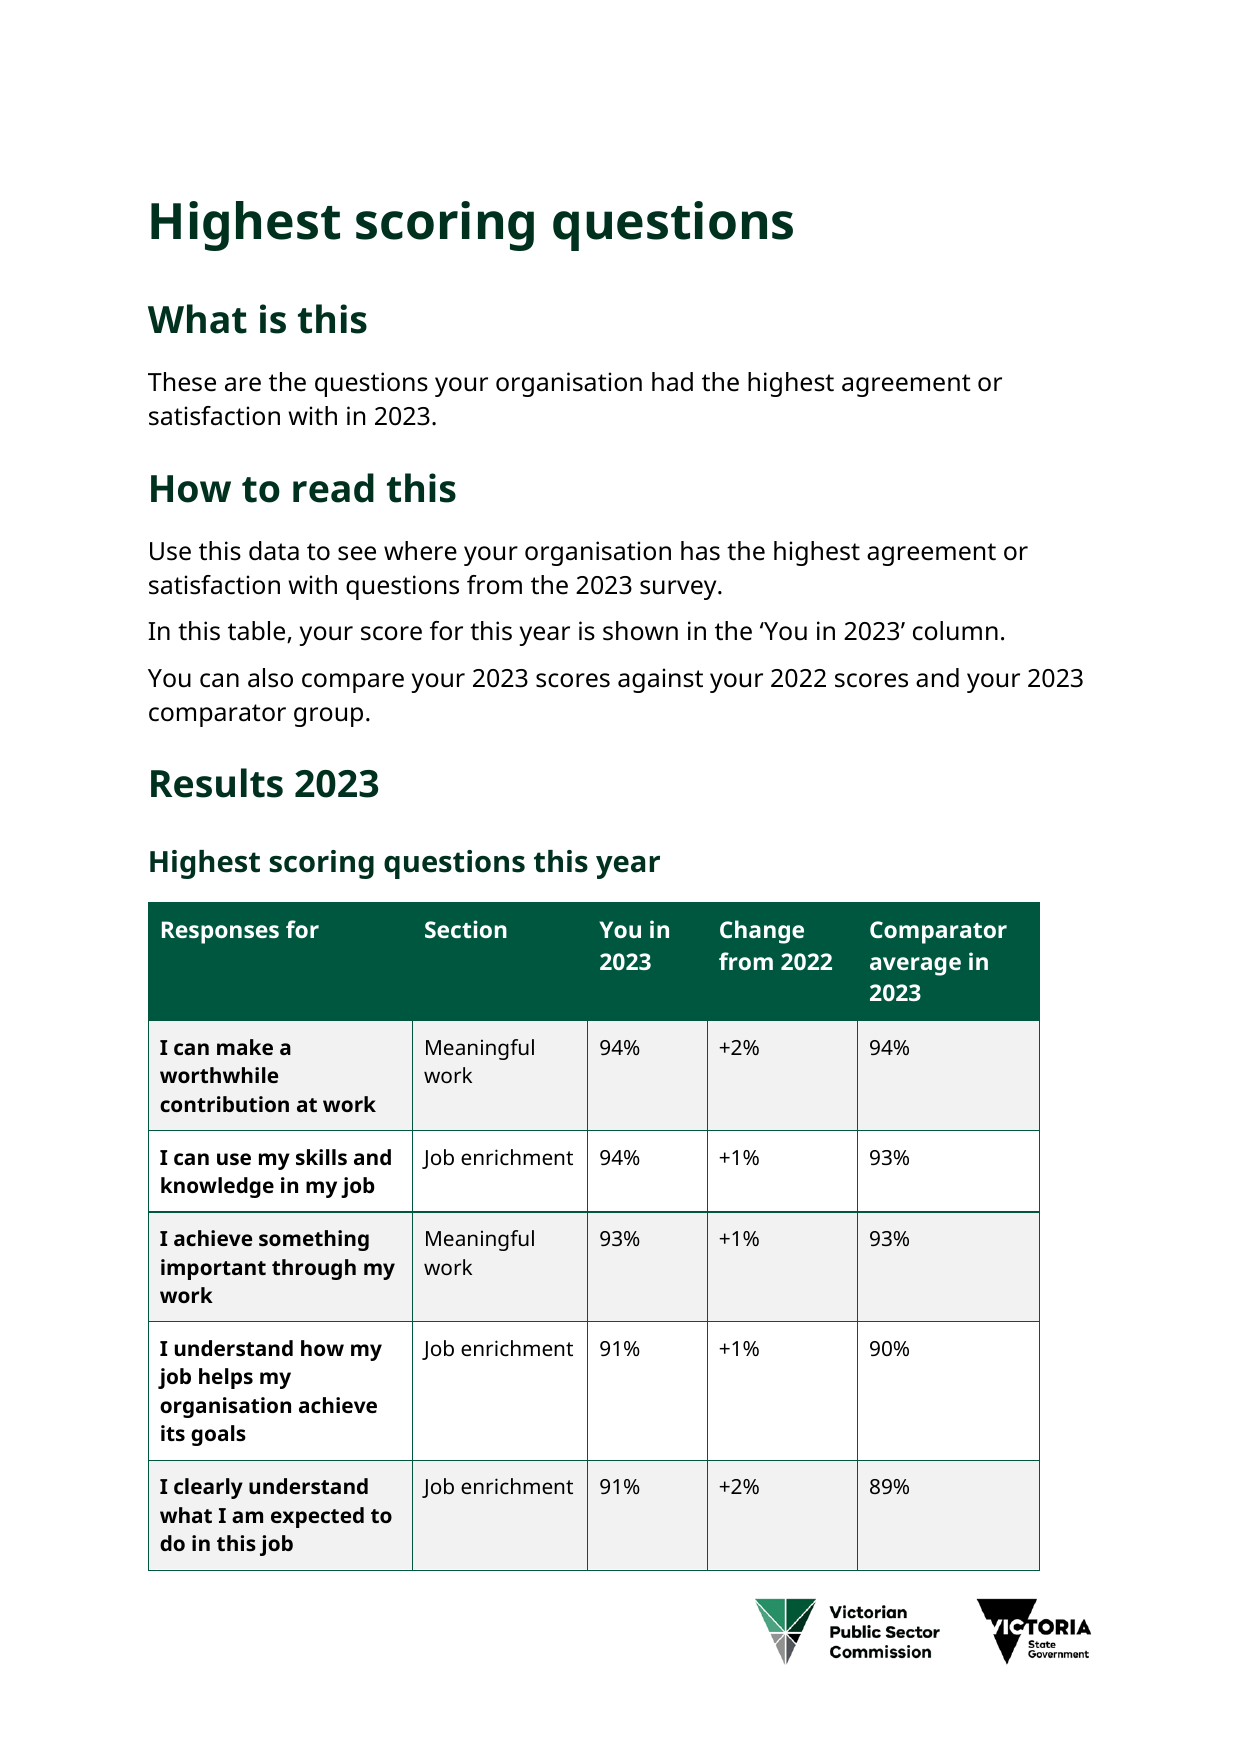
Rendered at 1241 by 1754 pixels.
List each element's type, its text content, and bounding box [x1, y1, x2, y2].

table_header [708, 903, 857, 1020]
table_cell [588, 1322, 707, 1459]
subtitle Results 2023 [148, 757, 1092, 808]
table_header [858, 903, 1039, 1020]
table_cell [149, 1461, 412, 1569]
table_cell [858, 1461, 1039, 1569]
picture [754, 1598, 1093, 1666]
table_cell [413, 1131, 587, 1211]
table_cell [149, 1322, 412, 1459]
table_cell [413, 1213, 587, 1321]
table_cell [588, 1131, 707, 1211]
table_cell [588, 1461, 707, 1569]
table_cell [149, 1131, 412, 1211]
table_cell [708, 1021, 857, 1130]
subtitle What is this [148, 294, 1092, 345]
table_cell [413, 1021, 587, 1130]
text In this table, your score for this year is shown in the ‘You in 2023’ column. [148, 614, 1092, 648]
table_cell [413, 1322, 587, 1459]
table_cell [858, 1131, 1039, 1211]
subtitle Highest scoring questions [148, 186, 1092, 254]
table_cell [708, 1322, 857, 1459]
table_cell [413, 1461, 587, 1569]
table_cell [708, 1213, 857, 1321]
text You can also compare your 2023 scores against your 2022 scores and your 2023 comparator group. [148, 660, 1092, 728]
subtitle How to read this [148, 462, 1092, 513]
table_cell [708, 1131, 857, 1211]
text Use this data to see where your organisation has the highest agreement or satisfaction with questions from the 2023 survey. [148, 533, 1092, 601]
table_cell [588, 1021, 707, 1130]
subtitle Highest scoring questions this year [148, 841, 1092, 881]
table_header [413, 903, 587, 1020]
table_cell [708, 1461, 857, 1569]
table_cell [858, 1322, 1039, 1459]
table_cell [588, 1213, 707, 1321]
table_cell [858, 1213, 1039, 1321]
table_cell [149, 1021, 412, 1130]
text These are the questions your organisation had the highest agreement or satisfaction with in 2023. [148, 365, 1092, 433]
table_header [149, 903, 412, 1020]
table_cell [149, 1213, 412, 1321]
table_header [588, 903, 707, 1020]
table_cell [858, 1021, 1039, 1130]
